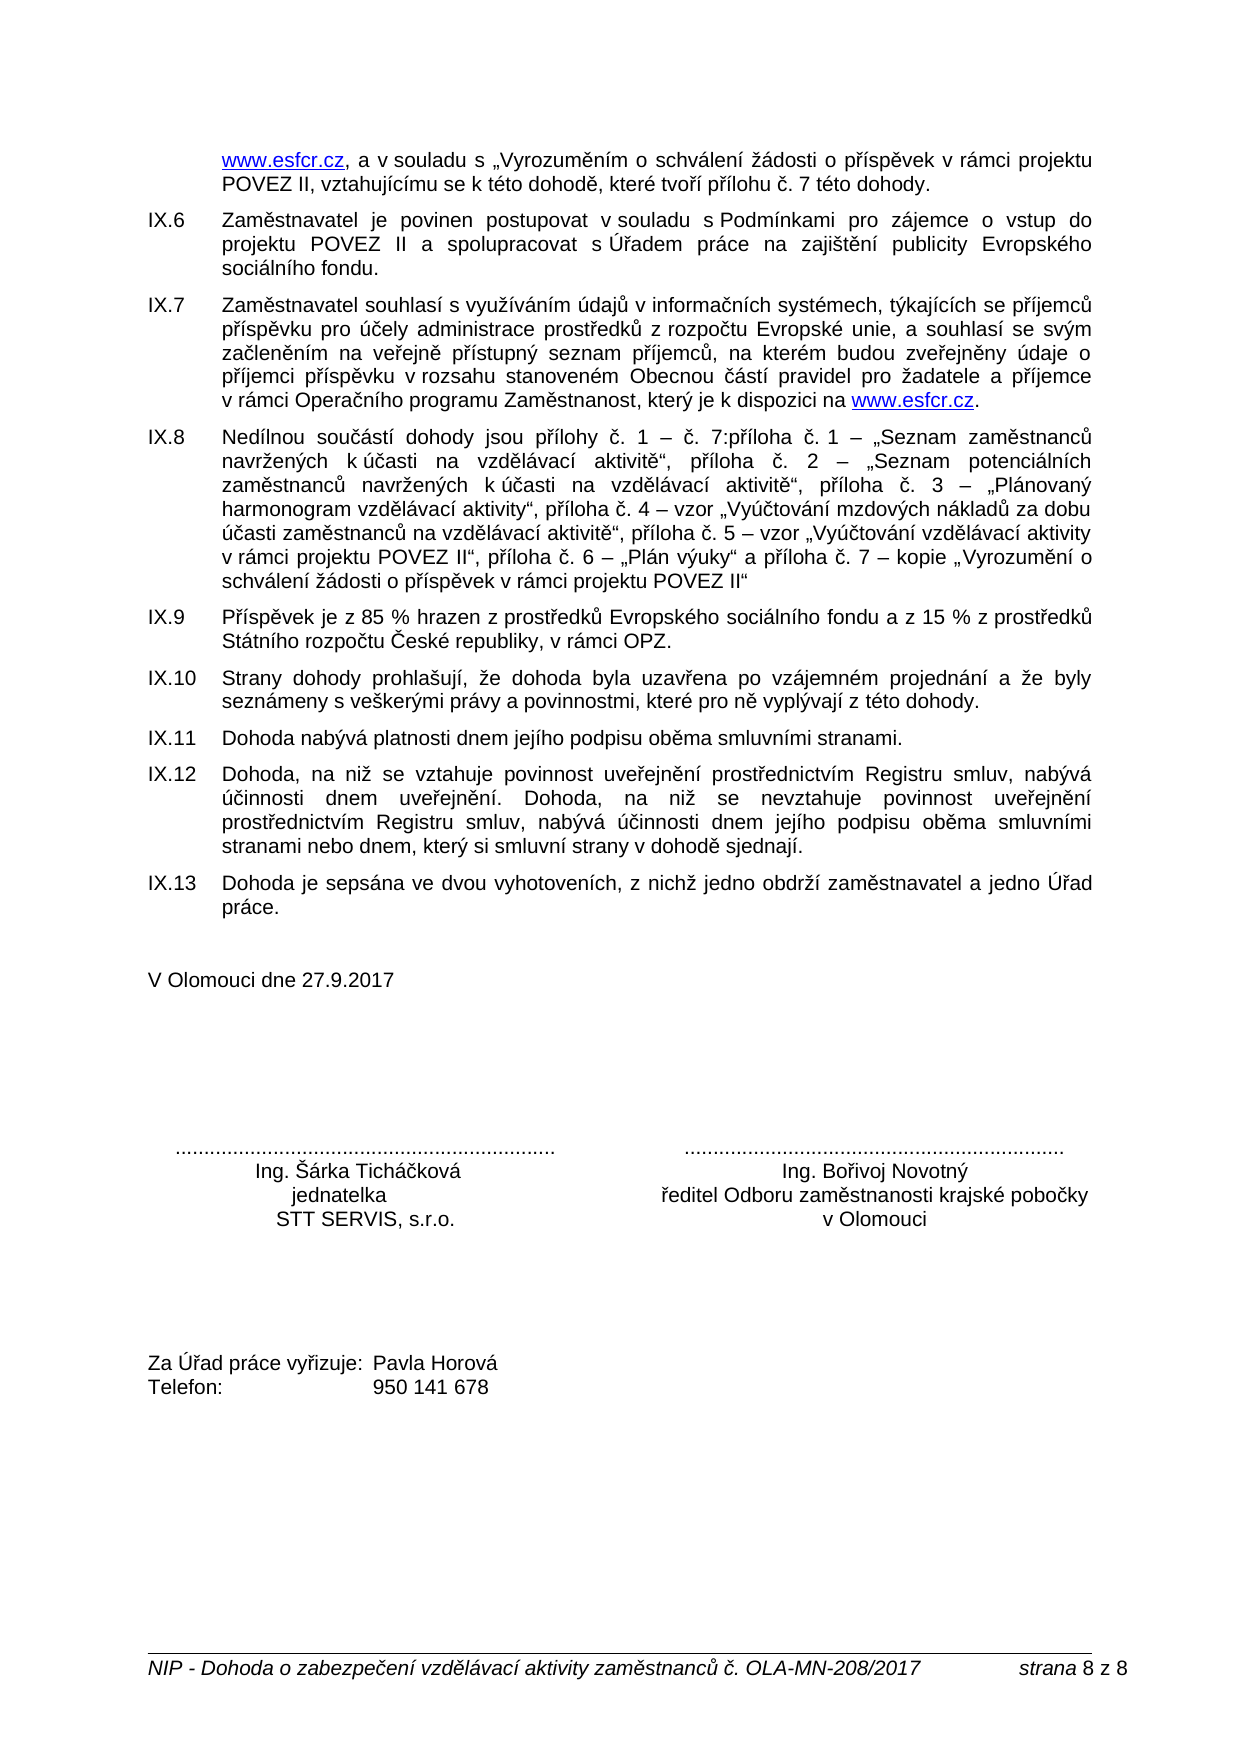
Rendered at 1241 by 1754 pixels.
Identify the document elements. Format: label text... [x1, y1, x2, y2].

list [148, 148, 1092, 196]
text Telefon: 950 141 678 [148, 1375, 1092, 1399]
list Zaměstnavatel souhlasí s využíváním údajů v informačních systémech, týkajících se příjemců příspěvku pro účely administrace prostředků z rozpočtu Evropské unie, a souhlasí se svým začleněním na veřejně přístupný seznam příjemců, na kterém budou zveřejněny údaje o příjemci příspěvku v rozsahu stanoveném Obecnou částí pravidel pro žadatele a příjemce v rámci Operačního programu Zaměstnanost, který je k dispozici na www.esfcr.cz. [148, 292, 1092, 412]
list Příspěvek je z 85 % hrazen z prostředků Evropského sociálního fondu a z 15 % z prostředků Státního rozpočtu České republiky, v rámci OPZ. [148, 605, 1092, 653]
text Ing. Bořivoj Novotný [657, 1159, 1092, 1183]
text .................................................................. [657, 1135, 1092, 1159]
list Strany dohody prohlašují, že dohoda byla uzavřena po vzájemném projednání a že byly seznámeny s veškerými právy a povinnostmi, které pro ně vyplývají z této dohody. [148, 665, 1092, 713]
list Dohoda nabývá platnosti dnem jejího podpisu oběma smluvními stranami. [148, 726, 1092, 750]
text Za Úřad práce vyřizuje: Pavla Horová [148, 1351, 1092, 1375]
list Zaměstnavatel je povinen postupovat v souladu s Podmínkami pro zájemce o vstup do projektu POVEZ II a spolupracovat s Úřadem práce na zajištění publicity Evropského sociálního fondu. [148, 208, 1092, 280]
list Nedílnou součástí dohody jsou přílohy č. 1 – č. 7:příloha č. 1 – „Seznam zaměstnanců navržených k účasti na vzdělávací aktivitě“, příloha č. 2 – „Seznam potenciálních zaměstnanců navržených k účasti na vzdělávací aktivitě“, příloha č. 3 – „Plánovaný harmonogram vzdělávací aktivity“, příloha č. 4 – vzor „Vyúčtování mzdových nákladů za dobu účasti zaměstnanců na vzdělávací aktivitě“, příloha č. 5 – vzor „Vyúčtování vzdělávací aktivity v rámci projektu POVEZ II“, příloha č. 6 – „Plán výuky“ a příloha č. 7 – kopie „Vyrozumění o schválení žádosti o příspěvek v rámci projektu POVEZ II“ [148, 425, 1092, 592]
list Dohoda je sepsána ve dvou vyhotoveních, z nichž jedno obdrží zaměstnavatel a jedno Úřad práce. [148, 871, 1092, 918]
text Ing. Šárka Ticháčková jednatelka STT SERVIS, s.r.o. [148, 1159, 583, 1231]
text ředitel Odboru zaměstnanosti krajské pobočky v Olomouci [657, 1183, 1092, 1231]
text .................................................................. [148, 1135, 583, 1159]
list V Olomouci dne 27.9.2017 [148, 967, 1092, 991]
list Dohoda, na niž se vztahuje povinnost uveřejnění prostřednictvím Registru smluv, nabývá účinnosti dnem uveřejnění. Dohoda, na niž se nevztahuje povinnost uveřejnění prostřednictvím Registru smluv, nabývá účinnosti dnem jejího podpisu oběma smluvními stranami nebo dnem, který si smluvní strany v dohodě sjednají. [148, 762, 1092, 858]
